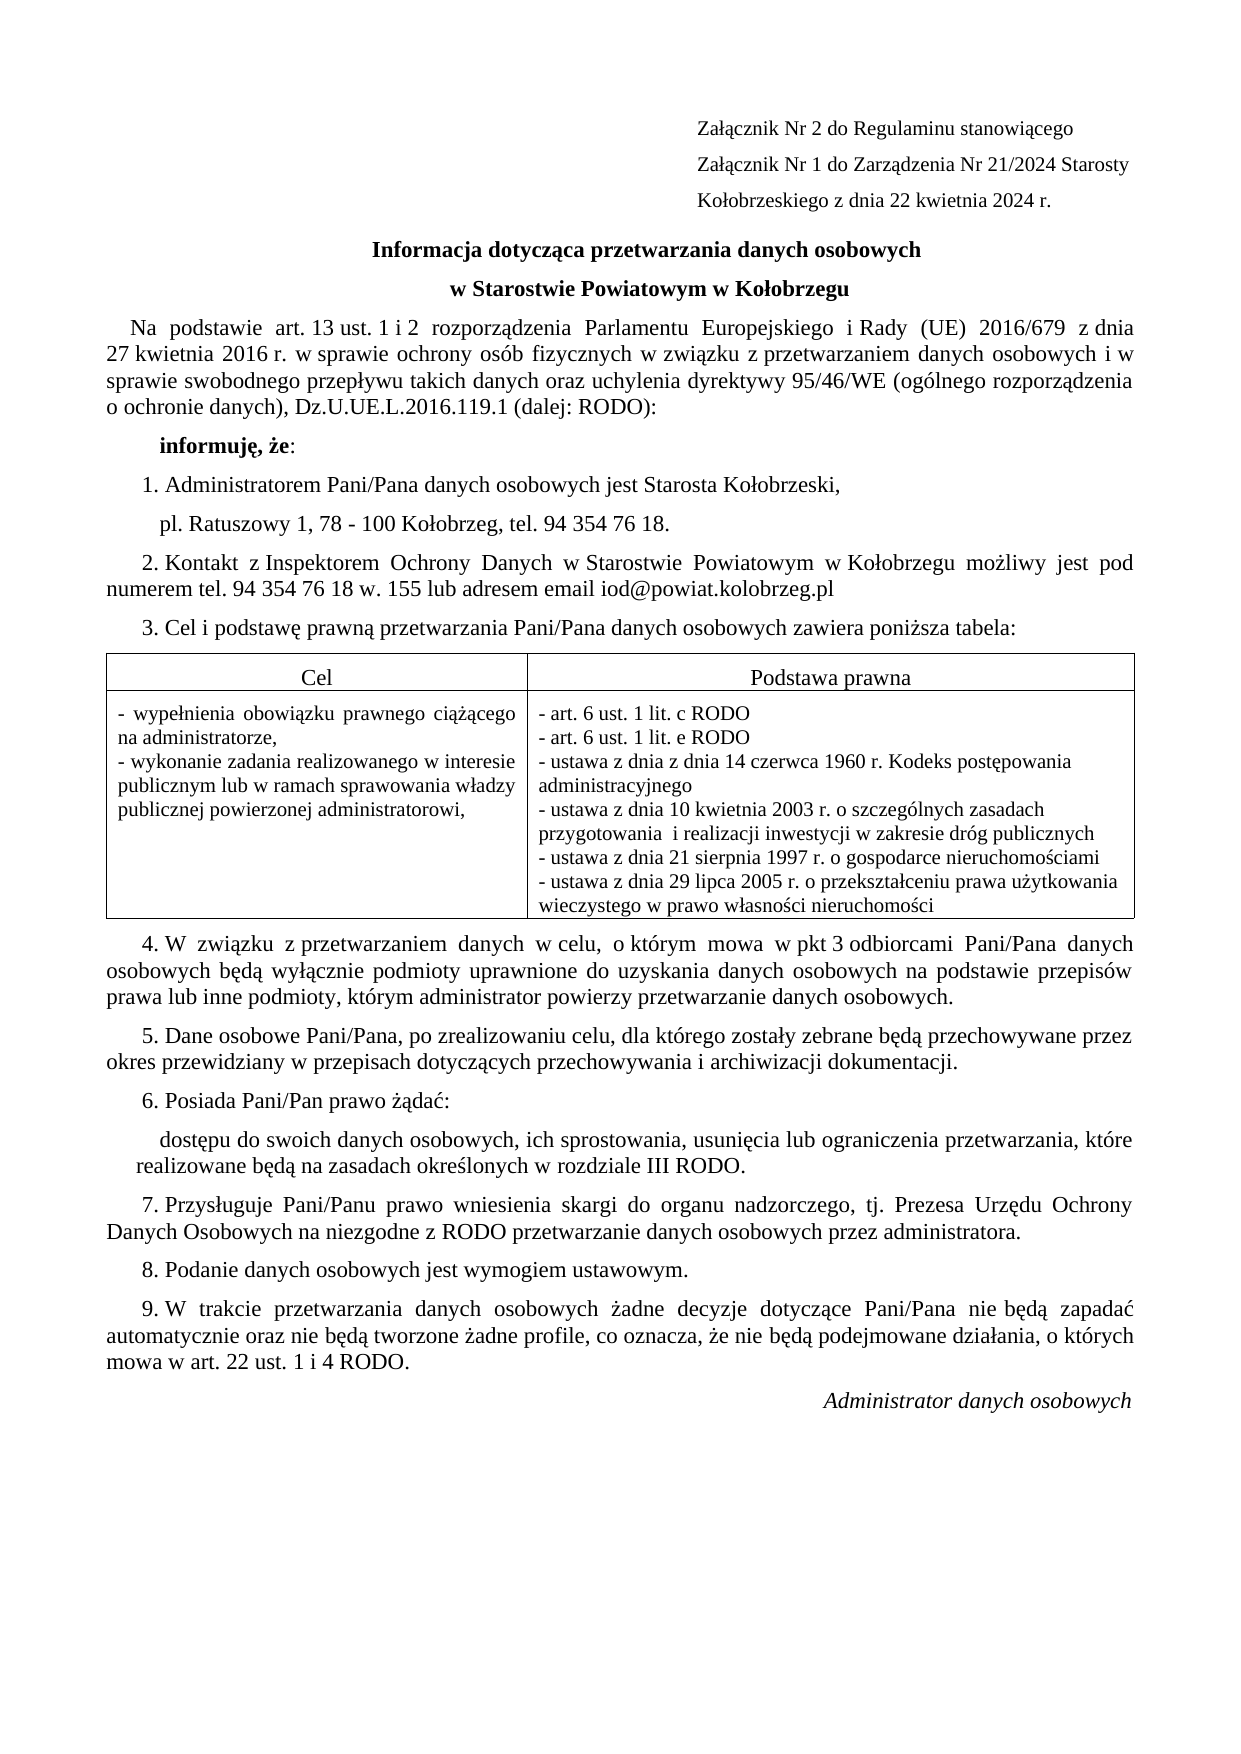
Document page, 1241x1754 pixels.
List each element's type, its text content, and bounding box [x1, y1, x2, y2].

text 5. Dane osobowe Pani/Pana, po zrealizowaniu celu, dla którego zostały zebrane będą przechowywane przez okres przewidziany w przepisach dotyczących przechowywania i archiwizacji dokumentacji. [106, 1022, 1134, 1075]
text Informacja dotycząca przetwarzania danych osobowych [136, 236, 1134, 263]
text informuję, że: [136, 432, 1134, 458]
text pl. Ratuszowy 1, 78 - 100 Kołobrzeg, tel. 94 354 76 18. [136, 510, 1134, 536]
text 3. Cel i podstawę prawną przetwarzania Pani/Pana danych osobowych zawiera poniższa tabela: [106, 614, 1134, 640]
table_header Podstawa prawna [528, 654, 1134, 690]
text 4. W związku z przetwarzaniem danych w celu, o którym mowa w pkt 3 odbiorcami Pani/Pana danych osobowych będą wyłącznie podmioty uprawnione do uzyskania danych osobowych na podstawie przepisów prawa lub inne podmioty, którym administrator powierzy przetwarzanie danych osobowych. [106, 931, 1134, 1009]
text dostępu do swoich danych osobowych, ich sprostowania, usunięcia lub ograniczenia przetwarzania, które realizowane będą na zasadach określonych w rozdziale III RODO. [136, 1126, 1134, 1179]
text 7. Przysługuje Pani/Panu prawo wniesienia skargi do organu nadzorczego, tj. Prezesa Urzędu Ochrony Danych Osobowych na niezgodne z RODO przetwarzanie danych osobowych przez administratora. [106, 1191, 1134, 1244]
text w Starostwie Powiatowym w Kołobrzegu [136, 275, 1134, 302]
text Administrator danych osobowych [136, 1387, 1134, 1413]
text Na podstawie art. 13 ust. 1 i 2 rozporządzenia Parlamentu Europejskiego i Rady (UE) 2016/679 z dnia 27 kwietnia 2016 r. w sprawie ochrony osób fizycznych w związku z przetwarzaniem danych osobowych i w sprawie swobodnego przepływu takich danych oraz uchylenia dyrektywy 95/46/WE (ogólnego rozporządzenia o ochronie danych), Dz.U.UE.L.2016.119.1 (dalej: RODO): [106, 314, 1134, 419]
text 9. W trakcie przetwarzania danych osobowych żadne decyzje dotyczące Pani/Pana nie będą zapadać automatycznie oraz nie będą tworzone żadne profile, co oznacza, że nie będą podejmowane działania, o których mowa w art. 22 ust. 1 i 4 RODO. [106, 1295, 1134, 1374]
text Załącznik Nr 2 do Regulaminu stanowiącego Załącznik Nr 1 do Zarządzenia Nr 21/2024 Starosty Kołobrzeskiego z dnia 22 kwietnia 2024 r. [697, 116, 1134, 212]
table_header Cel [107, 654, 527, 690]
text 8. Podanie danych osobowych jest wymogiem ustawowym. [106, 1257, 1134, 1283]
table_cell - art. 6 ust. 1 lit. c RODO - art. 6 ust. 1 lit. e RODO - ustawa z dnia z dnia 14 czerwca 1960 r. Kodeks postępowania administracyjnego - ustawa z dnia 10 kwietnia 2003 r. o szczególnych zasadach przygotowania i realizacji inwestycji w zakresie dróg publicznych - ustawa z dnia 21 sierpnia 1997 r. o gospodarce nieruchomościami - ustawa z dnia 29 lipca 2005 r. o przekształceniu prawa użytkowania wieczystego w prawo własności nieruchomości [528, 691, 1134, 917]
text 1. Administratorem Pani/Pana danych osobowych jest Starosta Kołobrzeski, [106, 471, 1134, 497]
text 2. Kontakt z Inspektorem Ochrony Danych w Starostwie Powiatowym w Kołobrzegu możliwy jest pod numerem tel. 94 354 76 18 w. 155 lub adresem email iod@powiat.kolobrzeg.pl [106, 549, 1134, 601]
table_cell - wypełnienia obowiązku prawnego ciążącego na administratorze, - wykonanie zadania realizowanego w interesie publicznym lub w ramach sprawowania władzy publicznej powierzonej administratorowi, [107, 691, 527, 917]
text 6. Posiada Pani/Pan prawo żądać: [106, 1087, 1134, 1114]
